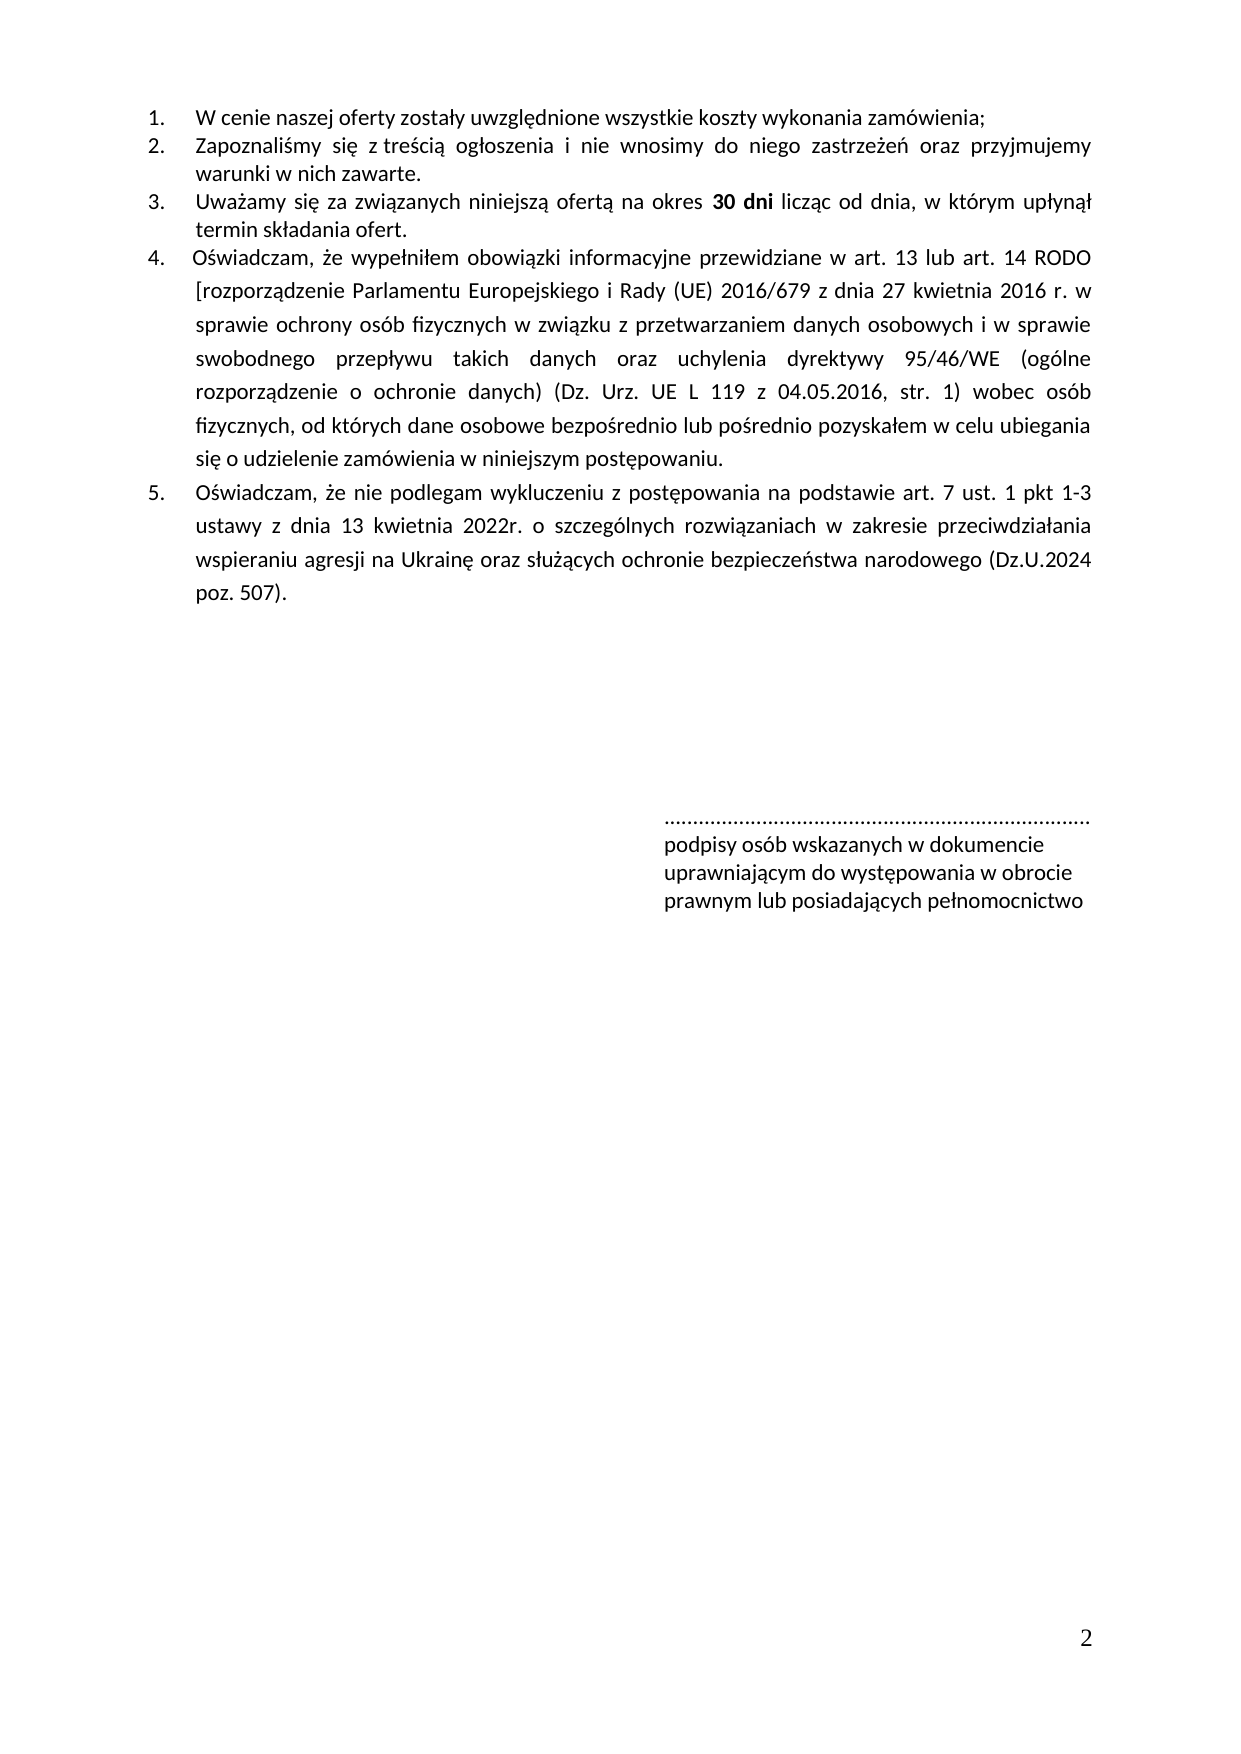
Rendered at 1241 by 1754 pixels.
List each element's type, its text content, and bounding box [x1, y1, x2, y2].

list Oświadczam, że wypełniłem obowiązki informacyjne przewidziane w art. 13 lub art. 14 RODO [rozporządzenie Parlamentu Europejskiego i Rady (UE) 2016/679 z dnia 27 kwietnia 2016 r. w sprawie ochrony osób fizycznych w związku z przetwarzaniem danych osobowych i w sprawie swobodnego przepływu takich danych oraz uchylenia dyrektywy 95/46/WE (ogólne rozporządzenie o ochronie danych) (Dz. Urz. UE L 119 z 04.05.2016, str. 1) wobec osób fizycznych, od których dane osobowe bezpośrednio lub pośrednio pozyskałem w celu ubiegania się o udzielenie zamówienia w niniejszym postępowaniu. [148, 243, 1093, 472]
text podpisy osób wskazanych w dokumencie uprawniającym do występowania w obrocie prawnym lub posiadających pełnomocnictwo [664, 830, 1093, 914]
text .......................................................................... [664, 802, 1093, 830]
list Zapoznaliśmy się z treścią ogłoszenia i nie wnosimy do niego zastrzeżeń oraz przyjmujemy warunki w nich zawarte. [148, 131, 1093, 187]
list Uważamy się za związanych niniejszą ofertą na okres 30 dni licząc od dnia, w którym upłynął termin składania ofert. [148, 187, 1093, 243]
list Oświadczam, że nie podlegam wykluczeniu z postępowania na podstawie art. 7 ust. 1 pkt 1-3 ustawy z dnia 13 kwietnia 2022r. o szczególnych rozwiązaniach w zakresie przeciwdziałania wspieraniu agresji na Ukrainę oraz służących ochronie bezpieczeństwa narodowego (Dz.U.2024 poz. 507). [148, 478, 1093, 607]
list W cenie naszej oferty zostały uwzględnione wszystkie koszty wykonania zamówienia; [148, 103, 1093, 131]
